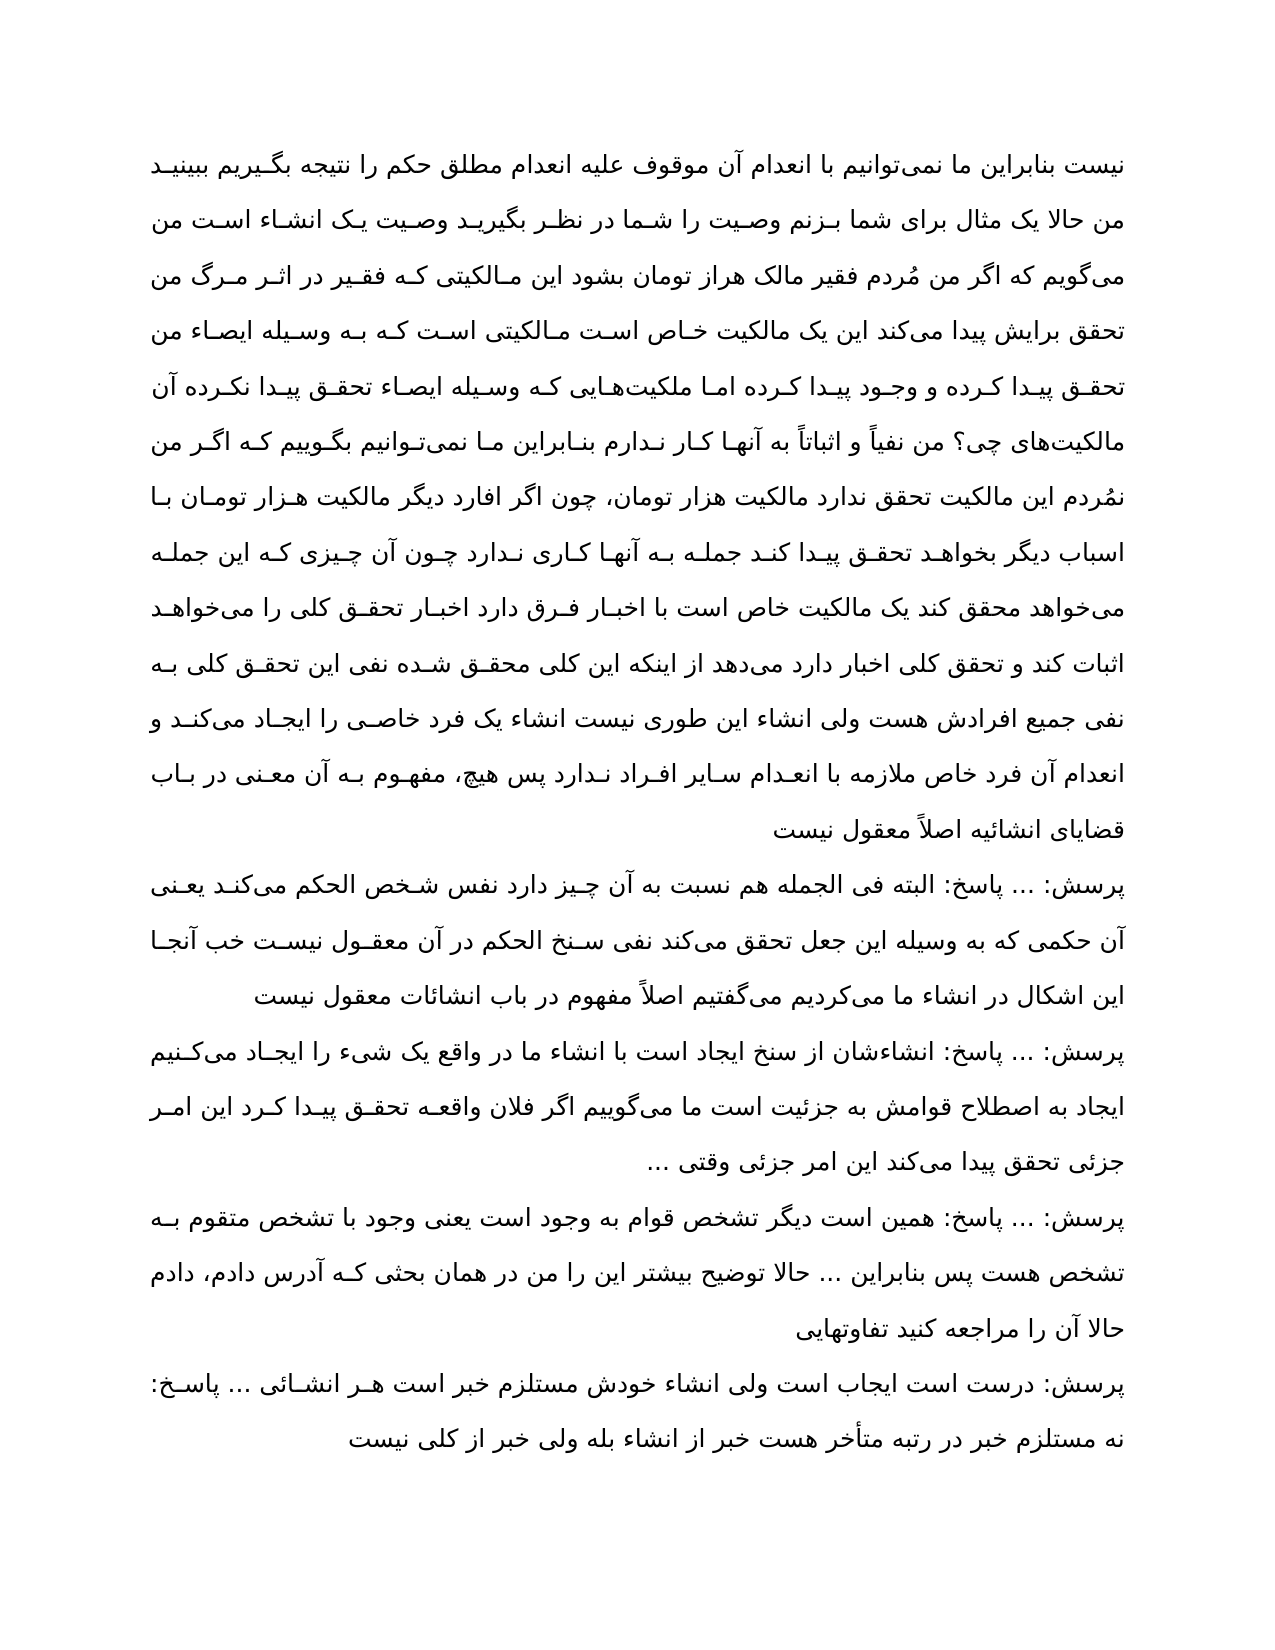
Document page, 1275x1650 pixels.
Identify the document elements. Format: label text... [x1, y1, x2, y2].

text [150, 150, 1125, 844]
text پرسش: درست است ایجاب است ولی انشاء خودش مستلزم خبر است هر انشائی ... پاسخ: نه مستلزم خبر در رتبه متأخر هست خبر از انشاء بله ولی خبر از کلی نیست [150, 1369, 1125, 1454]
text پرسش: ... پاسخ: البته فی الجمله هم نسبت به آن چیز دارد نفس شخص الحکم می‌کند یعنی آن حکمی که به وسیله این جعل تحقق می‌کند نفی سنخ الحکم در آن معقول نیست خب آنجا این اشکال در انشاء ما می‌کردیم می‌گفتیم اصلاً مفهوم در باب انشائات معقول نیست [150, 870, 1125, 1010]
text پرسش: ... پاسخ: همین است دیگر تشخص قوام به وجود است یعنی وجود با تشخص متقوم به تشخص هست پس بنابراین ... حالا توضیح بیشتر این را من در همان بحثی که آدرس دادم، دادم حالا آن را مراجعه کنید تفاوتهایی [150, 1203, 1125, 1343]
text پرسش: ... پاسخ: انشاءشان از سنخ ایجاد است با انشاء ما در واقع یک شیء را ایجاد می‌کنیم ایجاد به اصطلاح قوامش به جزئیت است ما می‌گوییم اگر فلان واقعه تحقق پیدا کرد این امر جزئی تحقق پیدا می‌کند این امر جزئی وقتی ... [150, 1037, 1125, 1177]
